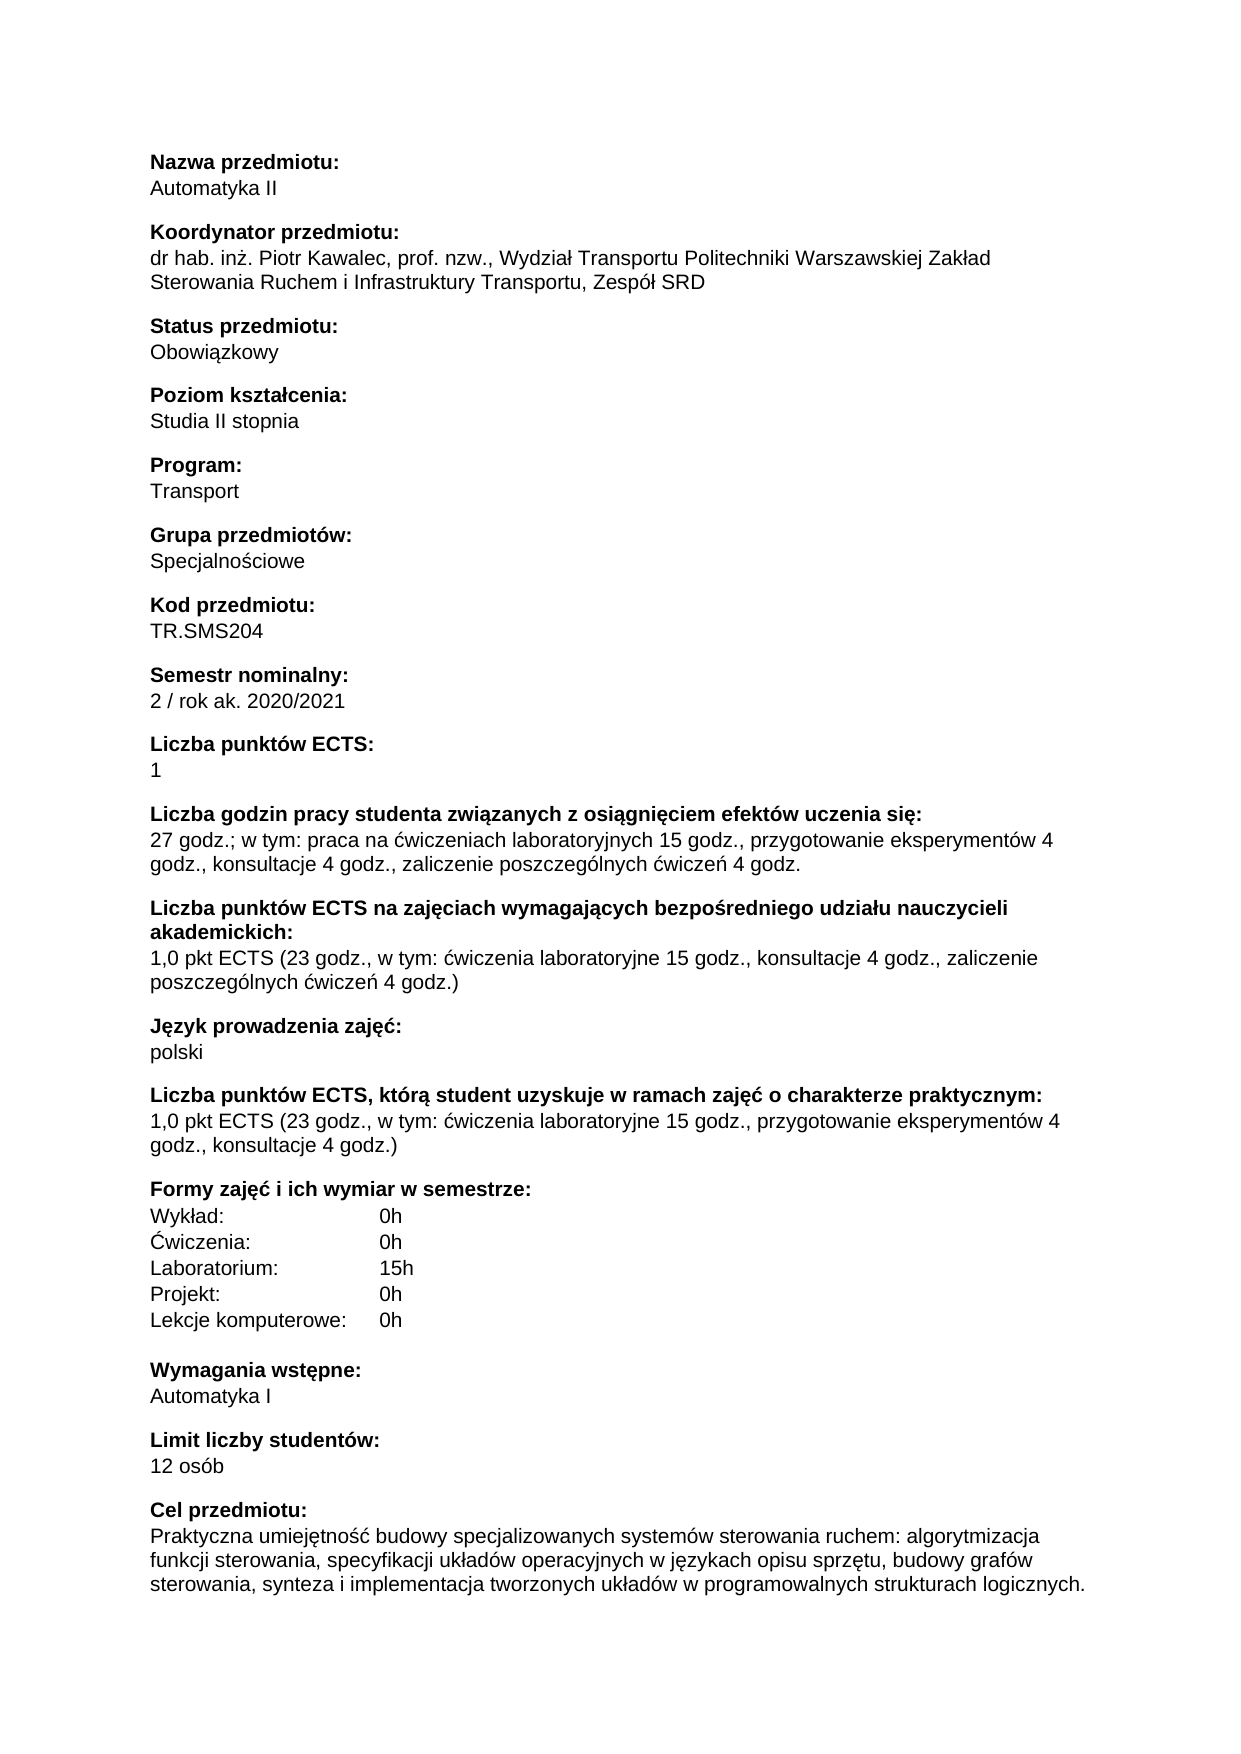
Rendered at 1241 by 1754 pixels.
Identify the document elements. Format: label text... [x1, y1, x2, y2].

text Język prowadzenia zajęć: [150, 1013, 1090, 1037]
text Cel przedmiotu: [150, 1497, 1090, 1521]
text Program: [150, 453, 1090, 477]
text 12 osób [150, 1454, 1090, 1478]
table_cell Projekt: [140, 1282, 367, 1306]
text Nazwa przedmiotu: [150, 150, 1090, 174]
text Grupa przedmiotów: [150, 523, 1090, 547]
text TR.SMS204 [150, 619, 1090, 643]
text 1,0 pkt ECTS (23 godz., w tym: ćwiczenia laboratoryjne 15 godz., przygotowanie eksperymentów 4 godz., konsultacje 4 godz.) [150, 1109, 1090, 1157]
table_cell 0h [369, 1280, 597, 1306]
text Liczba punktów ECTS, którą student uzyskuje w ramach zajęć o charakterze praktycznym: [150, 1083, 1090, 1107]
text Automatyka I [150, 1384, 1090, 1408]
text 1,0 pkt ECTS (23 godz., w tym: ćwiczenia laboratoryjne 15 godz., konsultacje 4 godz., zaliczenie poszczególnych ćwiczeń 4 godz.) [150, 946, 1090, 994]
text Limit liczby studentów: [150, 1428, 1090, 1452]
text Liczba punktów ECTS: [150, 732, 1090, 756]
text 27 godz.; w tym: praca na ćwiczeniach laboratoryjnych 15 godz., przygotowanie eksperymentów 4 godz., konsultacje 4 godz., zaliczenie poszczególnych ćwiczeń 4 godz. [150, 828, 1090, 876]
text dr hab. inż. Piotr Kawalec, prof. nzw., Wydział Transportu Politechniki Warszawskiej Zakład Sterowania Ruchem i Infrastruktury Transportu, Zespół SRD [150, 246, 1090, 294]
table_header 0h [369, 1204, 597, 1228]
text 2 / rok ak. 2020/2021 [150, 688, 1090, 712]
table_cell Ćwiczenia: [140, 1230, 367, 1254]
text Liczba godzin pracy studenta związanych z osiągnięciem efektów uczenia się: [150, 802, 1090, 826]
text Status przedmiotu: [150, 313, 1090, 337]
table_cell Lekcje komputerowe: [140, 1308, 367, 1332]
text Automatyka II [150, 176, 1090, 200]
text Koordynator przedmiotu: [150, 220, 1090, 244]
text Transport [150, 479, 1090, 503]
table_cell 0h [369, 1228, 597, 1254]
text Poziom kształcenia: [150, 383, 1090, 407]
table_cell Laboratorium: [140, 1256, 367, 1280]
text polski [150, 1039, 1090, 1063]
table_cell 0h [369, 1306, 597, 1332]
text Wymagania wstępne: [150, 1358, 1090, 1382]
text Specjalnościowe [150, 549, 1090, 573]
text Studia II stopnia [150, 409, 1090, 433]
text Liczba punktów ECTS na zajęciach wymagających bezpośredniego udziału nauczycieli akademickich: [150, 896, 1090, 944]
text Formy zajęć i ich wymiar w semestrze: [150, 1177, 1090, 1201]
text Kod przedmiotu: [150, 593, 1090, 617]
text Praktyczna umiejętność budowy specjalizowanych systemów sterowania ruchem: algorytmizacja funkcji sterowania, specyfikacji układów operacyjnych w językach opisu sprzętu, budowy grafów sterowania, synteza i implementacja tworzonych układów w programowalnych strukturach logicznych. [150, 1523, 1090, 1595]
text 1 [150, 758, 1090, 782]
text Obowiązkowy [150, 339, 1090, 363]
table_header Wykład: [140, 1204, 367, 1228]
text Semestr nominalny: [150, 662, 1090, 686]
table_cell 15h [369, 1254, 597, 1280]
